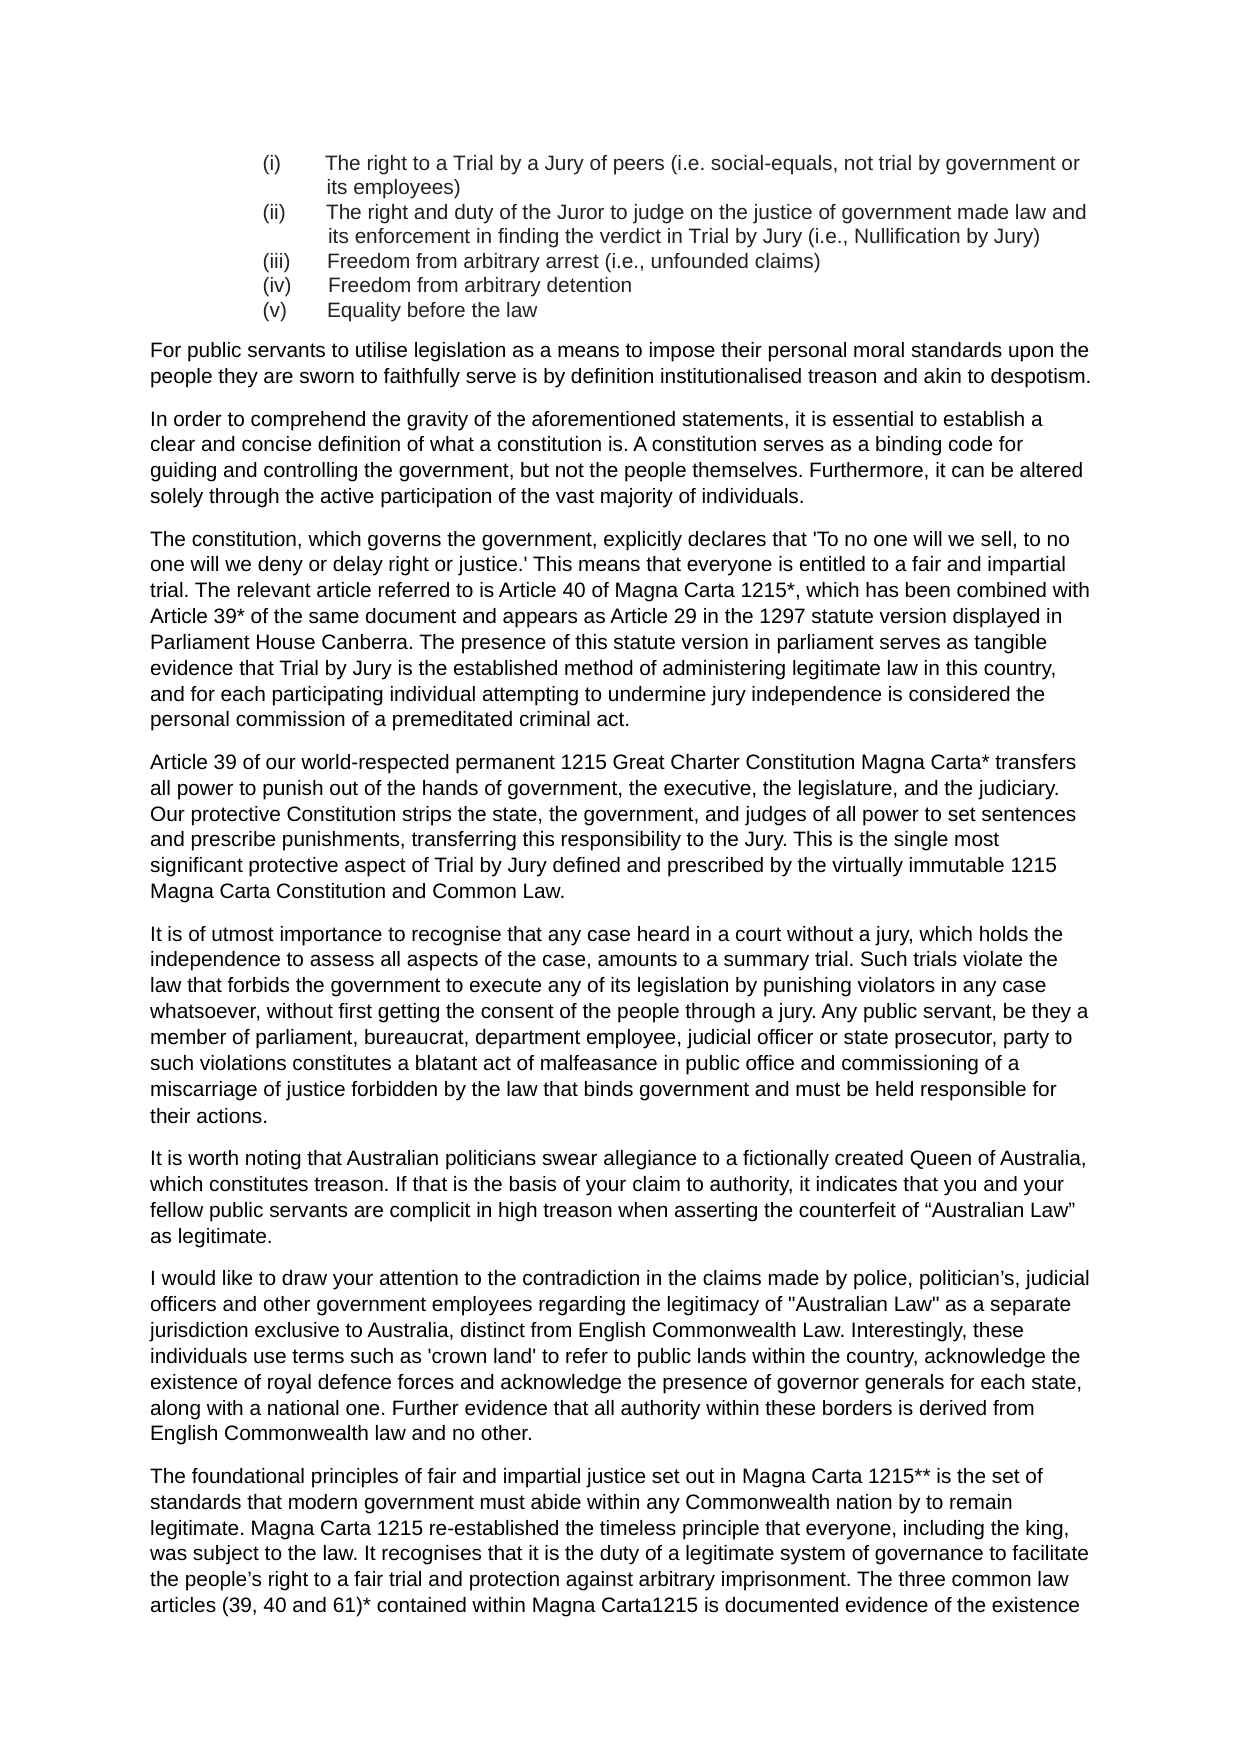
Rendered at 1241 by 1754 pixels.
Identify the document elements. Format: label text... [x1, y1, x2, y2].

text The constitution, which governs the government, explicitly declares that 'To no one will we sell, to no one will we deny or delay right or justice.' This means that everyone is entitled to a fair and impartial trial. The relevant article referred to is Article 40 of Magna Carta 1215*, which has been combined with Article 39* of the same document and appears as Article 29 in the 1297 statute version displayed in Parliament House Canberra. The presence of this statute version in parliament serves as tangible evidence that Trial by Jury is the established method of administering legitimate law in this country, and for each participating individual attempting to undermine jury independence is considered the personal commission of a premeditated criminal act. [150, 526, 1093, 731]
text It is of utmost importance to recognise that any case heard in a court without a jury, which holds the independence to assess all aspects of the case, amounts to a summary trial. Such trials violate the law that forbids the government to execute any of its legislation by punishing violators in any case whatsoever, without first getting the consent of the people through a jury. Any public servant, be they a member of parliament, bureaucrat, department employee, judicial officer or state prosecutor, party to such violations constitutes a blatant act of malfeasance in public office and commissioning of a miscarriage of justice forbidden by the law that binds government and must be held responsible for their actions. [150, 921, 1093, 1128]
text (i) The right to a Trial by a Jury of peers (i.e. social-equals, not trial by government or its employees) [262, 150, 1093, 199]
text (iii) Freedom from arbitrary arrest (i.e., unfounded claims) [262, 248, 1093, 272]
text Article 39 of our world-respected permanent 1215 Great Charter Constitution Magna Carta* transfers all power to punish out of the hands of government, the executive, the legislature, and the judiciary. Our protective Constitution strips the state, the government, and judges of all power to set sentences and prescribe punishments, transferring this responsibility to the Jury. This is the single most significant protective aspect of Trial by Jury defined and prescribed by the virtually immutable 1215 Magna Carta Constitution and Common Law. [150, 750, 1093, 903]
text (v) Equality before the law [262, 297, 1093, 321]
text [150, 1464, 1093, 1617]
text In order to comprehend the gravity of the aforementioned statements, it is essential to establish a clear and concise definition of what a constitution is. A constitution serves as a binding code for guiding and controlling the government, but not the people themselves. Furthermore, it can be altered solely through the active participation of the vast majority of individuals. [150, 406, 1093, 508]
text For public servants to utilise legislation as a means to impose their personal moral standards upon the people they are sworn to faithfully serve is by definition institutionalised treason and akin to despotism. [150, 338, 1093, 388]
text It is worth noting that Australian politicians swear allegiance to a fictionally created Queen of Australia, which constitutes treason. If that is the basis of your claim to authority, it indicates that you and your fellow public servants are complicit in high treason when asserting the counterfeit of “Australian Law” as legitimate. [150, 1146, 1093, 1248]
text I would like to draw your attention to the contradiction in the claims made by police, politician’s, judicial officers and other government employees regarding the legitimacy of "Australian Law" as a separate jurisdiction exclusive to Australia, distinct from English Commonwealth Law. Interestingly, these individuals use terms such as 'crown land' to refer to public lands within the country, acknowledge the existence of royal defence forces and acknowledge the presence of governor generals for each state, along with a national one. Further evidence that all authority within these borders is derived from English Commonwealth law and no other. [150, 1266, 1093, 1445]
text (iv) Freedom from arbitrary detention [262, 272, 1093, 297]
text (ii) The right and duty of the Juror to judge on the justice of government made law and its enforcement in finding the verdict in Trial by Jury (i.e., Nullification by Jury) [262, 199, 1093, 248]
